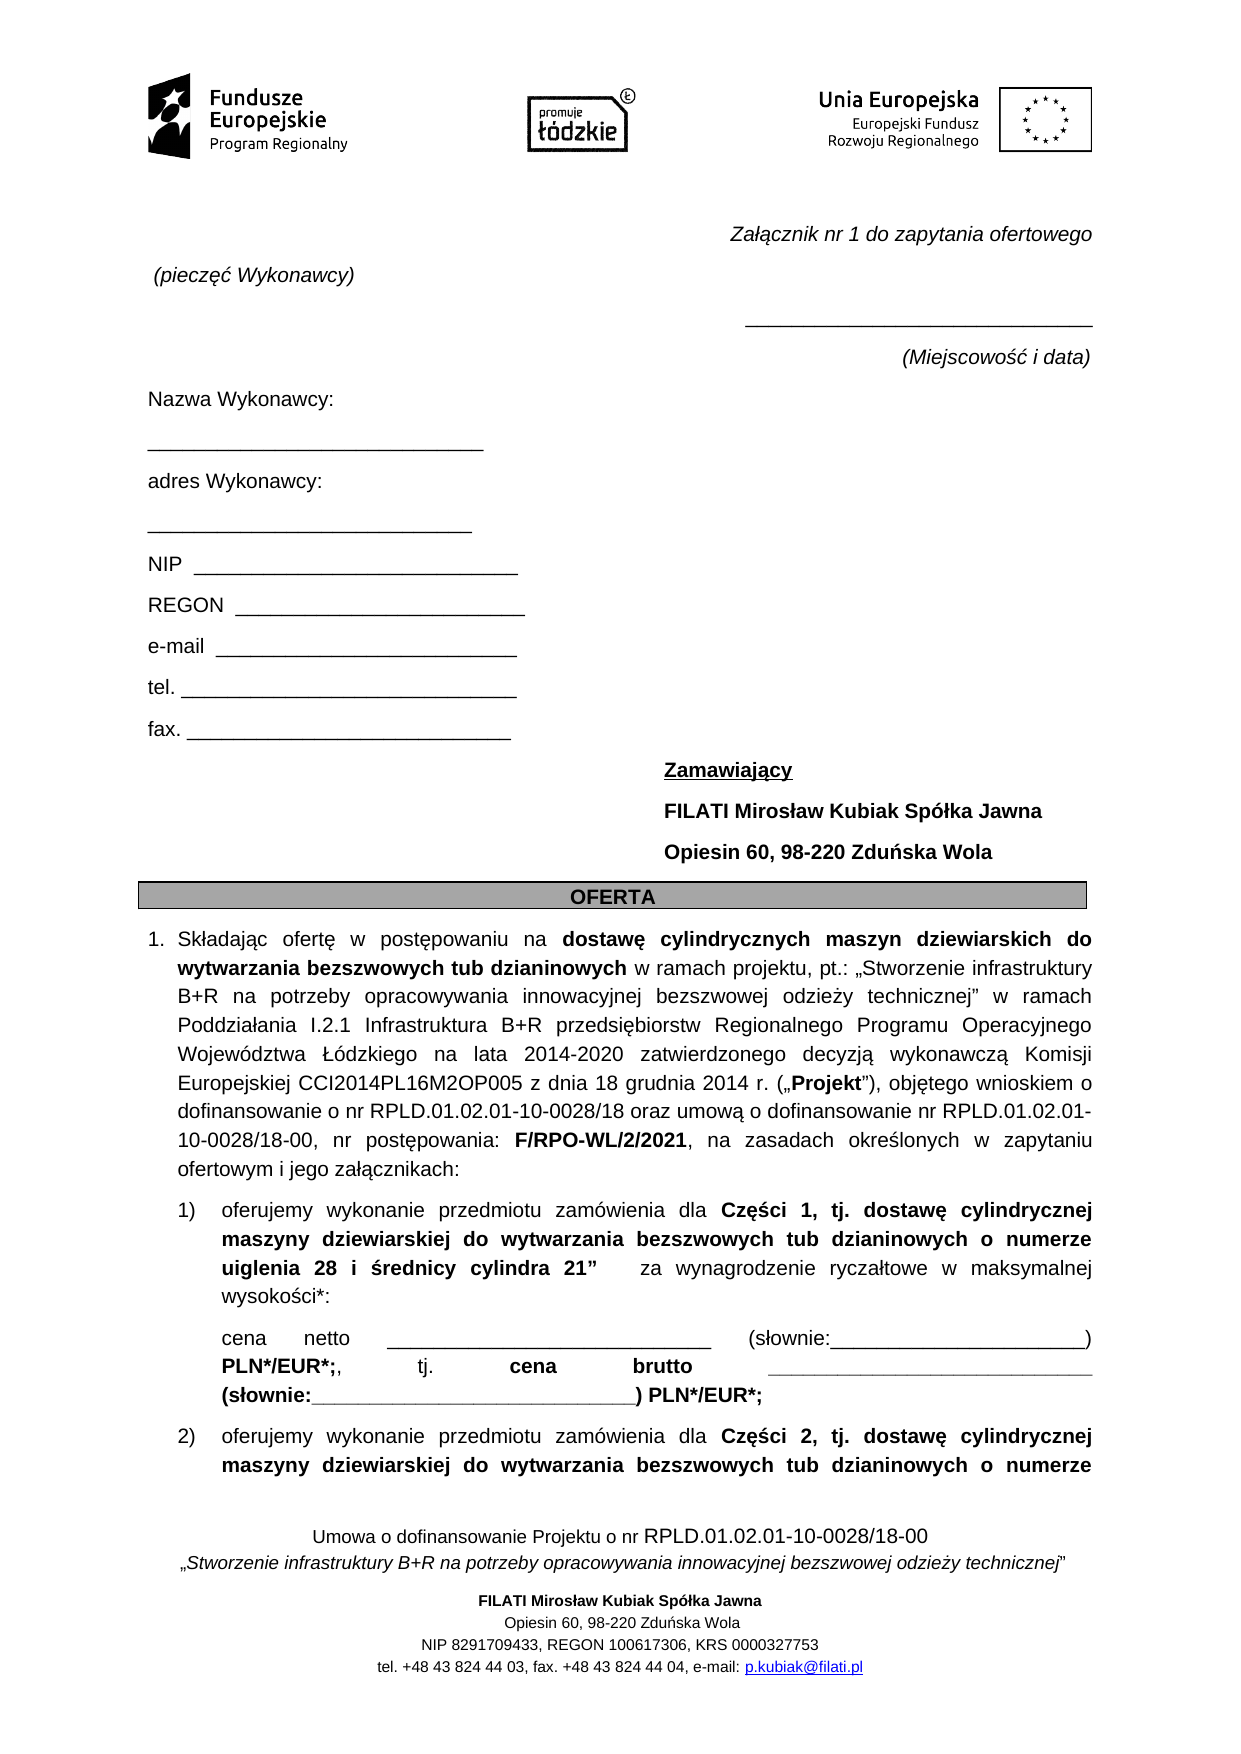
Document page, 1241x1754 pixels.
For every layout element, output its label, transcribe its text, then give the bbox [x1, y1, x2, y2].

text NIP ____________________________ [148, 551, 1093, 575]
text Opiesin 60, 98-220 Zduńska Wola [590, 840, 1093, 864]
text (pieczęć Wykonawcy) [148, 263, 1093, 287]
picture [148, 73, 1092, 159]
text OFERTA [139, 883, 1086, 908]
text ____________________________ [148, 510, 1093, 534]
text REGON _________________________ [148, 593, 1093, 617]
text tel. _____________________________ [148, 675, 1093, 699]
text Załącznik nr 1 do zapytania ofertowego [185, 221, 1093, 245]
text cena netto ____________________________ (słownie:______________________) PLN*/EUR*;, tj. cena brutto ____________________________ (słownie:____________________________) PLN*/EUR*; [221, 1326, 1093, 1407]
text Zamawiający [148, 758, 1093, 782]
list oferujemy wykonanie przedmiotu zamówienia dla Części 1, tj. dostawę cylindrycznej maszyny dziewiarskiej do wytwarzania bezszwowych tub dzianinowych o numerze uiglenia 28 i średnicy cylindra 21” za wynagrodzenie ryczałtowe w maksymalnej wysokości*: [177, 1198, 1093, 1308]
list Składając ofertę w postępowaniu na dostawę cylindrycznych maszyn dziewiarskich do wytwarzania bezszwowych tub dzianinowych w ramach projektu, pt.: „Stworzenie infrastruktury B+R na potrzeby opracowywania innowacyjnej bezszwowej odzieży technicznej” w ramach Poddziałania I.2.1 Infrastruktura B+R przedsiębiorstw Regionalnego Programu Operacyjnego Województwa Łódzkiego na lata 2014-2020 zatwierdzonego decyzją wykonawczą Komisji Europejskiej CCI2014PL16M2OP005 z dnia 18 grudnia 2014 r. („Projekt”), objętego wnioskiem o dofinansowanie o nr RPLD.01.02.01-10-0028/18 oraz umową o dofinansowanie nr RPLD.01.02.01-10-0028/18-00, nr postępowania: F/RPO-WL/2/2021, na zasadach określonych w zapytaniu ofertowym i jego załącznikach: [148, 927, 1093, 1181]
text fax. ____________________________ [148, 716, 1093, 740]
text _____________________________ [148, 428, 1093, 452]
text FILATI Mirosław Kubiak Spółka Jawna [664, 799, 1093, 823]
text Nazwa Wykonawcy: [148, 386, 1093, 410]
text ______________________________ [590, 304, 1093, 328]
text (Miejscowość i data) [590, 345, 1093, 369]
text adres Wykonawcy: [148, 469, 1093, 493]
text e-mail __________________________ [148, 634, 1093, 658]
